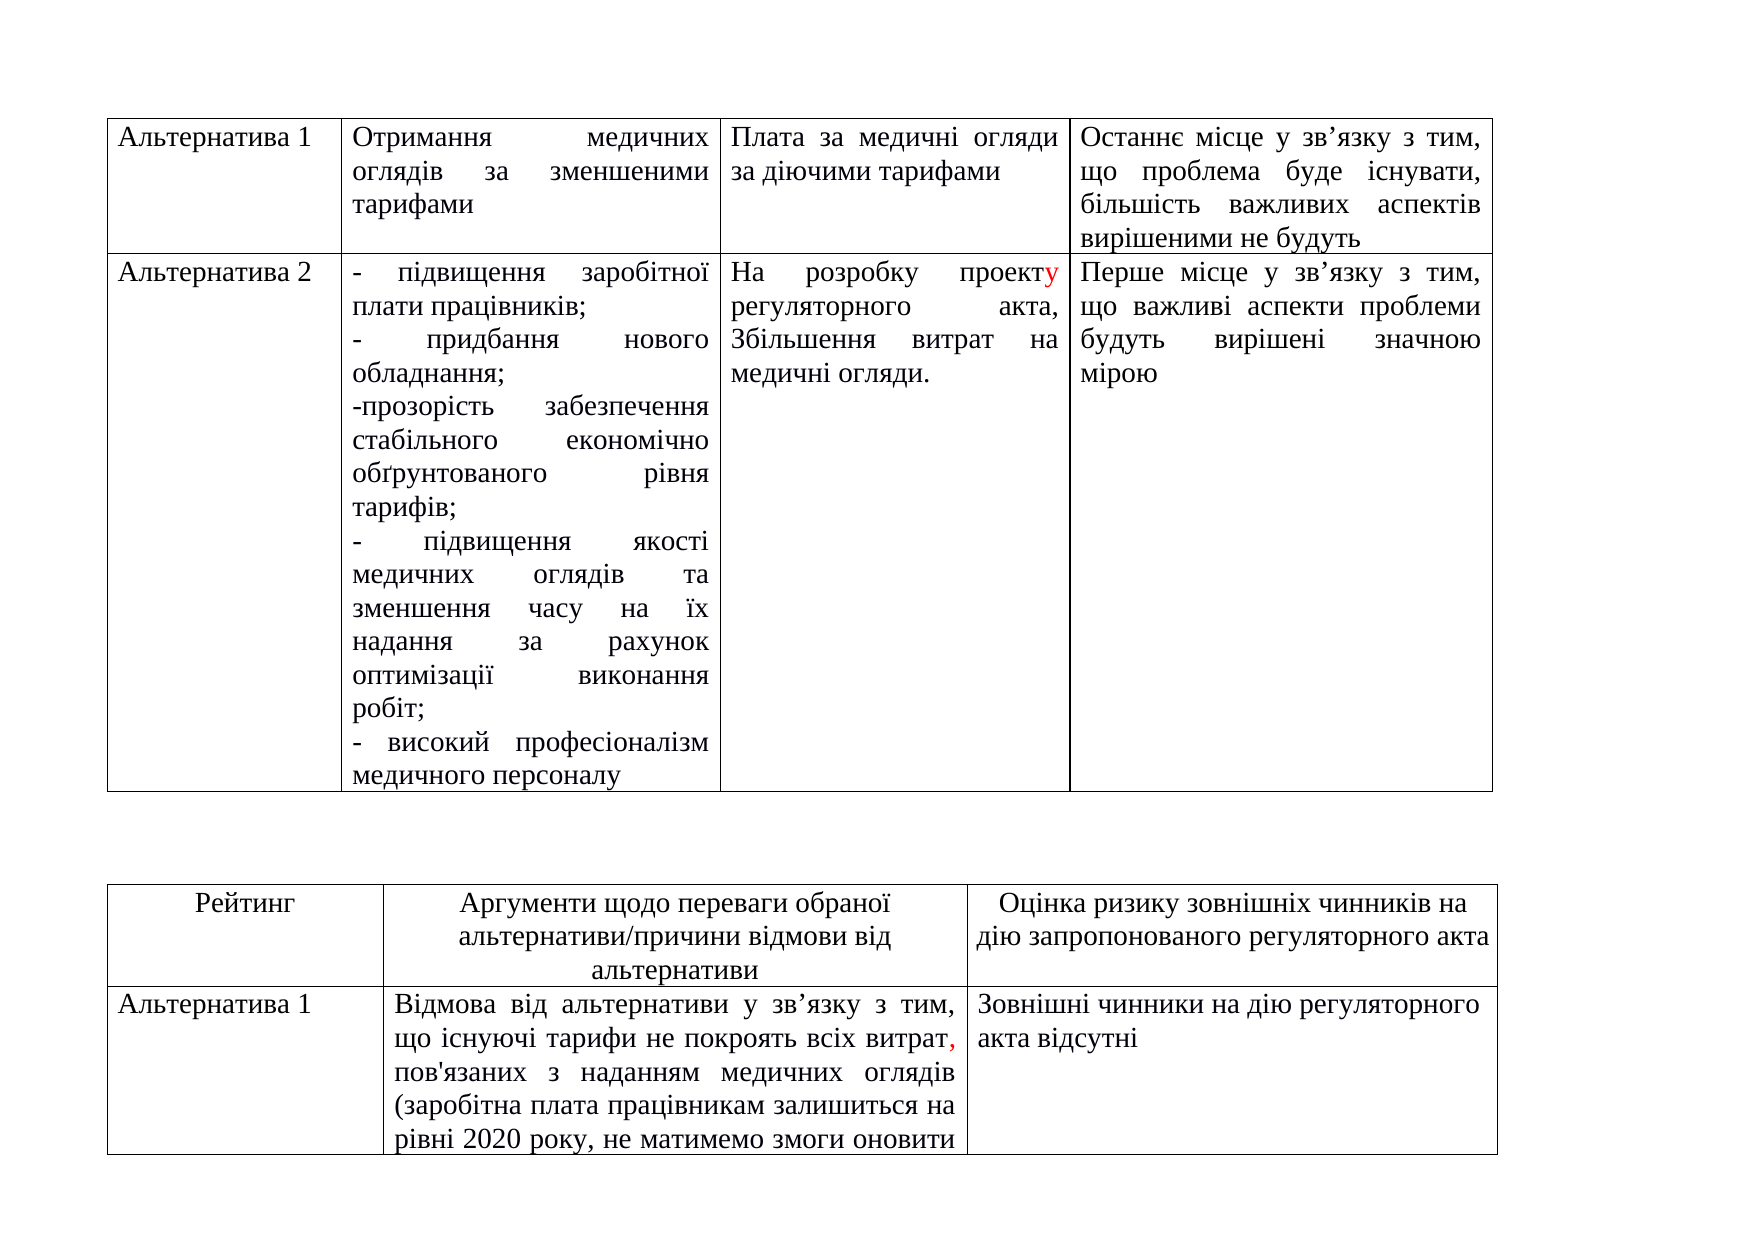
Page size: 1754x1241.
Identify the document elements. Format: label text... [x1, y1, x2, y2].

table_header Оцінка ризику зовнішніх чинників на дію запропонованого регуляторного акта [968, 885, 1497, 986]
table_cell Альтернатива 1 [108, 987, 383, 1154]
table_header Аргументи щодо переваги обраної альтернативи/причини відмови від альтернативи [384, 885, 967, 986]
table_cell - підвищення заробітної плати працівників; - придбання нового обладнання; -прозорість забезпечення стабільного економічно обґрунтованого рівня тарифів; - підвищення якості медичних оглядів та зменшення часу на їх надання за рахунок оптимізації виконання робіт; - високий професіоналізм медичного персоналу [342, 254, 720, 791]
table_cell На розробку проекту регуляторного акта, Збільшення витрат на медичні огляди. [721, 254, 1069, 791]
table_cell Отримання медичних оглядів за зменшеними тарифами [342, 119, 720, 253]
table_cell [968, 987, 1497, 1154]
table_header Рейтинг [108, 885, 383, 986]
table_cell Перше місце у зв’язку з тим, що важливі аспекти проблеми будуть вирішені значною мірою [1071, 254, 1492, 791]
table_cell Останнє місце у зв’язку з тим, що проблема буде існувати, більшість важливих аспектів вирішеними не будуть [1071, 119, 1492, 253]
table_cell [384, 987, 967, 1154]
table_cell Альтернатива 1 [108, 119, 341, 253]
table_cell Альтернатива 2 [108, 254, 341, 791]
table_cell Плата за медичні огляди за діючими тарифами [721, 119, 1069, 253]
